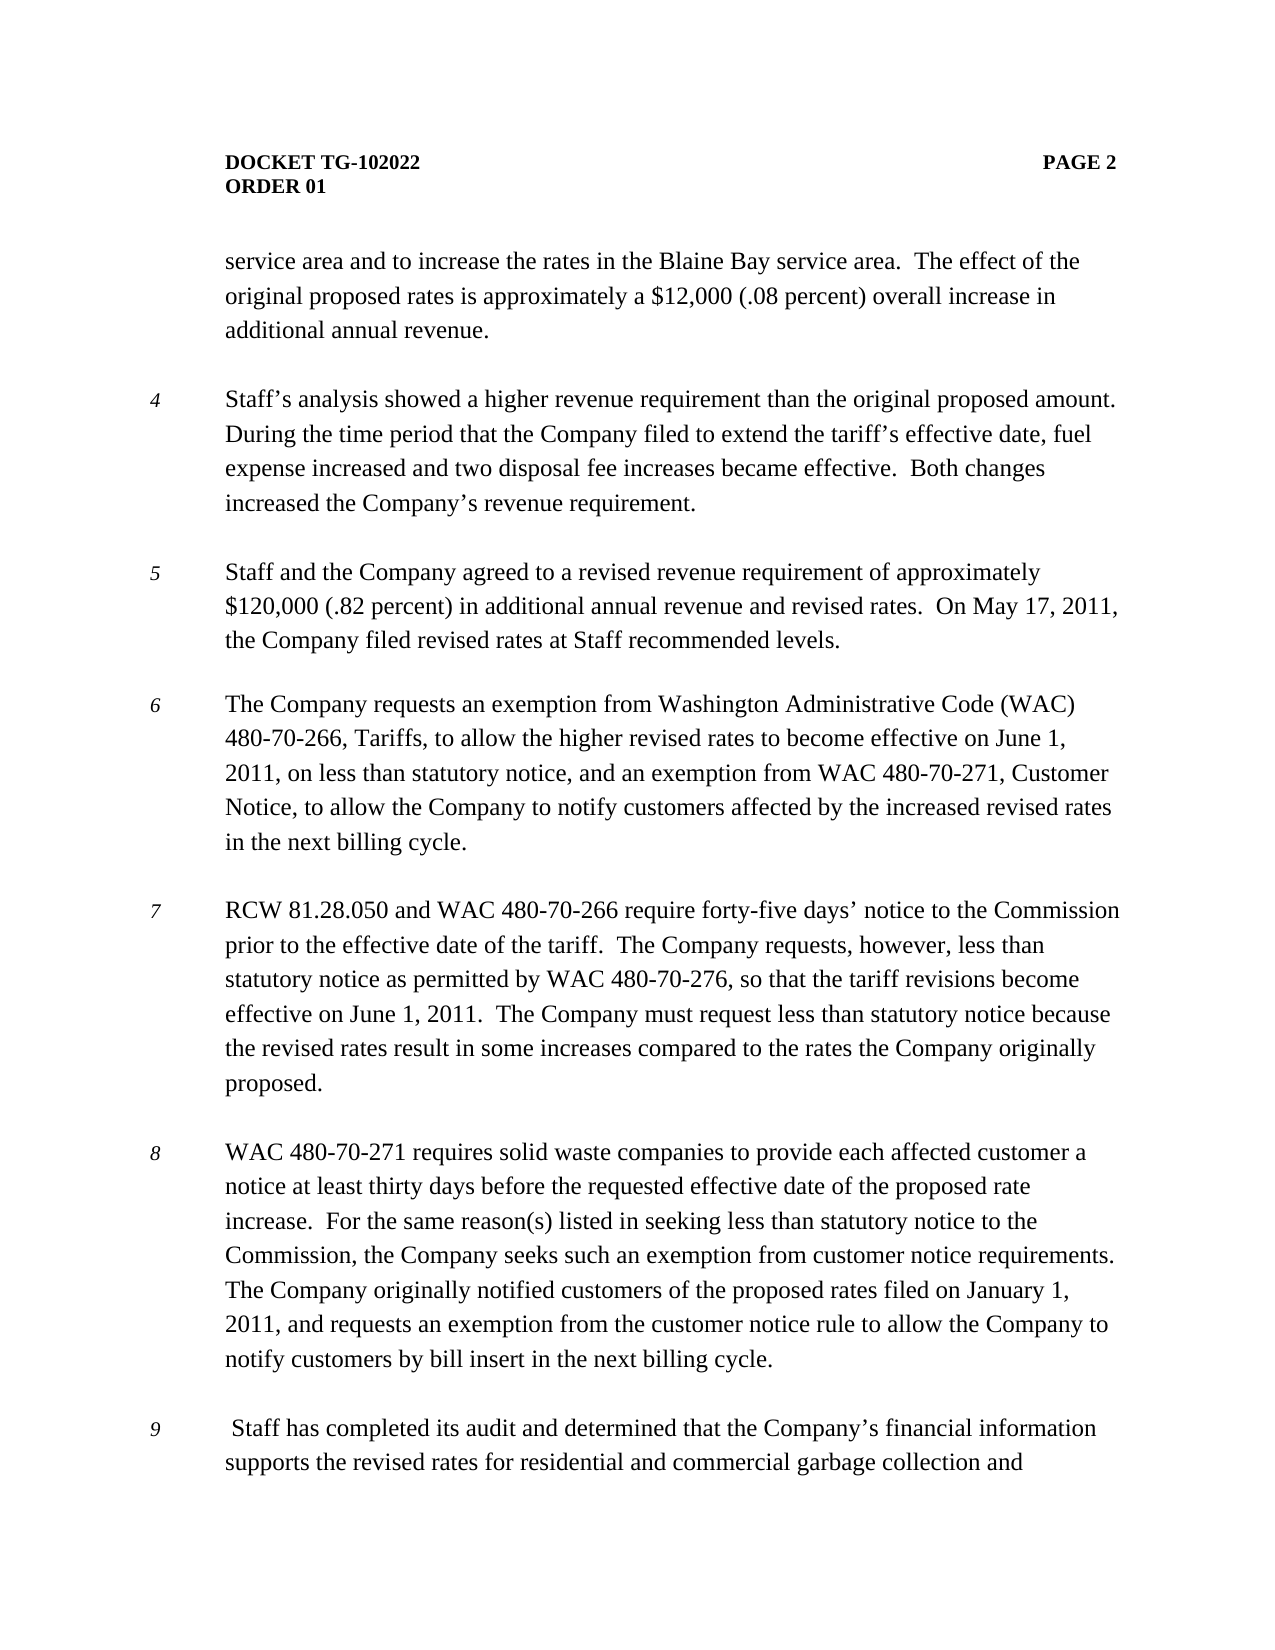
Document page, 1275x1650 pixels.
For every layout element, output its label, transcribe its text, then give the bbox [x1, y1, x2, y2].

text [150, 1413, 1125, 1476]
text WAC 480-70-271 requires solid waste companies to provide each affected customer a notice at least thirty days before the requested effective date of the proposed rate increase. For the same reason(s) listed in seeking less than statutory notice to the Commission, the Company seeks such an exemption from customer notice requirements. The Company originally notified customers of the proposed rates filed on January 1, 2011, and requests an exemption from the customer notice rule to allow the Company to notify customers by bill insert in the next billing cycle. [150, 1137, 1125, 1373]
text RCW 81.28.050 and WAC 480-70-266 require forty-five days’ notice to the Commission prior to the effective date of the tariff. The Company requests, however, less than statutory notice as permitted by WAC 480-70-276, so that the tariff revisions become effective on June 1, 2011. The Company must request less than statutory notice because the revised rates result in some increases compared to the rates the Company originally proposed. [150, 896, 1125, 1097]
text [150, 246, 1125, 344]
text Staff and the Company agreed to a revised revenue requirement of approximately $120,000 (.82 percent) in additional annual revenue and revised rates. On May 17, 2011, the Company filed revised rates at Staff recommended levels. [150, 557, 1125, 654]
text The Company requests an exemption from Washington Administrative Code (WAC) 480-70-266, Tariffs, to allow the higher revised rates to become effective on June 1, 2011, on less than statutory notice, and an exemption from WAC 480-70-271, Customer Notice, to allow the Company to notify customers affected by the increased revised rates in the next billing cycle. [150, 689, 1125, 855]
text Staff’s analysis showed a higher revenue requirement than the original proposed amount. During the time period that the Company filed to extend the tariff’s effective date, fuel expense increased and two disposal fee increases became effective. Both changes increased the Company’s revenue requirement. [150, 384, 1125, 516]
